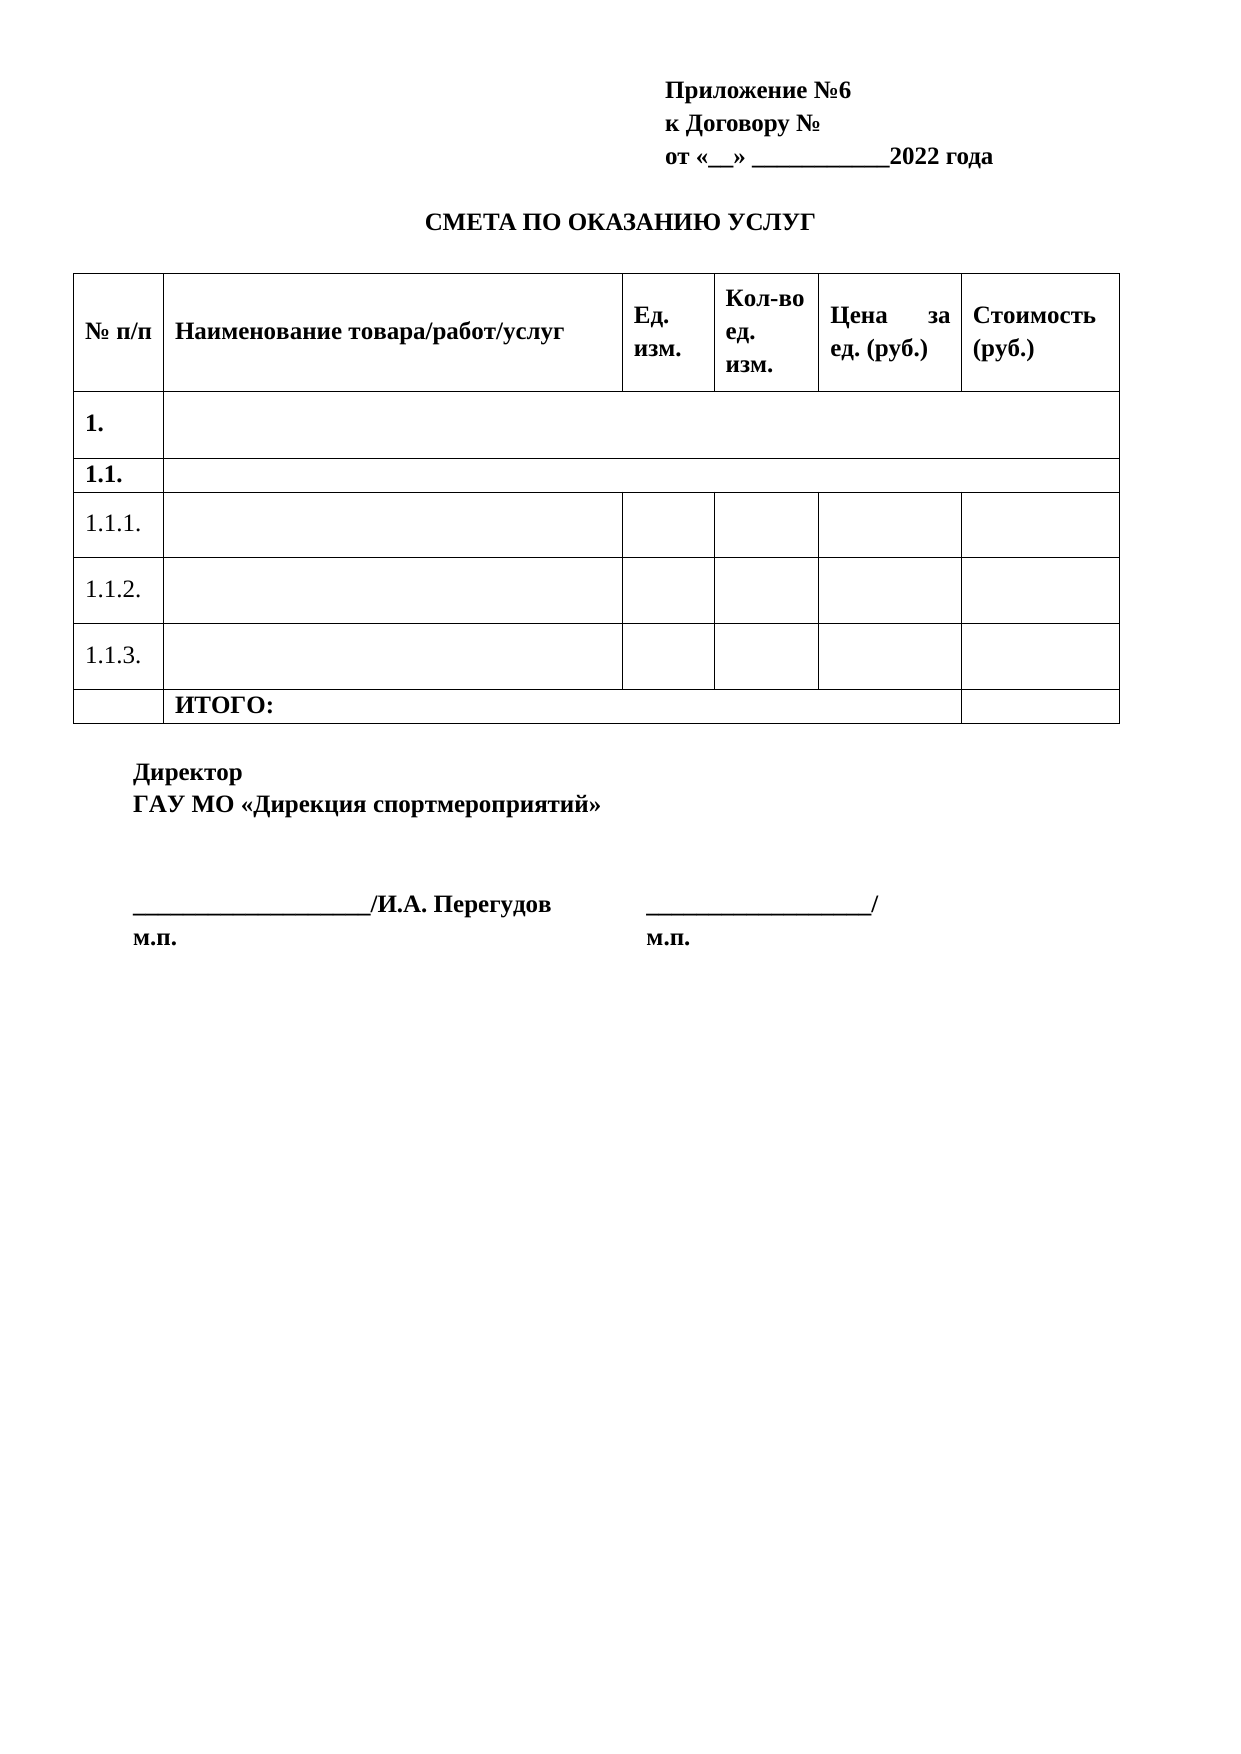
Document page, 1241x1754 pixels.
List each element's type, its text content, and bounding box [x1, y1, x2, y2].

table_cell 1.1.3. [74, 624, 163, 688]
table_cell [715, 624, 818, 688]
table_cell [623, 558, 714, 623]
table_cell [962, 493, 1119, 557]
table_cell [164, 624, 622, 688]
table_header __________________/ м.п. [635, 757, 1119, 954]
table_cell [715, 558, 818, 623]
table_cell [164, 459, 1119, 492]
table_header Кол-во ед. изм. [715, 274, 818, 391]
table_cell [819, 558, 961, 623]
table_cell [164, 392, 1119, 457]
table_cell [962, 558, 1119, 623]
table_cell [715, 493, 818, 557]
table_cell 1.1.2. [74, 558, 163, 623]
table_cell ИТОГО: [164, 690, 961, 722]
table_cell 1. [74, 392, 163, 457]
table_cell 1.1.1. [74, 493, 163, 557]
table_cell 1.1. [74, 459, 163, 492]
text Приложение №6 [665, 75, 1165, 104]
table_cell [819, 624, 961, 688]
text СМЕТА ПО ОКАЗАНИЮ УСЛУГ [75, 207, 1165, 236]
text к Договору № [665, 108, 1165, 137]
table_header № п/п [74, 274, 163, 391]
table_cell [74, 690, 163, 722]
table_cell [962, 624, 1119, 688]
table_cell [164, 558, 622, 623]
table_header Ед. изм. [623, 274, 714, 391]
table_cell [962, 690, 1119, 722]
table_cell [623, 493, 714, 557]
table_header Стоимость (руб.) [962, 274, 1119, 391]
table_header Директор ГАУ МО «Дирекция спортмероприятий» ___________________/И.А. Перегудов м.п. [122, 757, 635, 954]
table_cell [623, 624, 714, 688]
text от «__» ___________2022 года [665, 141, 1165, 170]
table_header Наименование товара/работ/услуг [164, 274, 622, 391]
table_cell [819, 493, 961, 557]
table_header Цена за ед. (руб.) [819, 274, 961, 391]
table_cell [164, 493, 622, 557]
